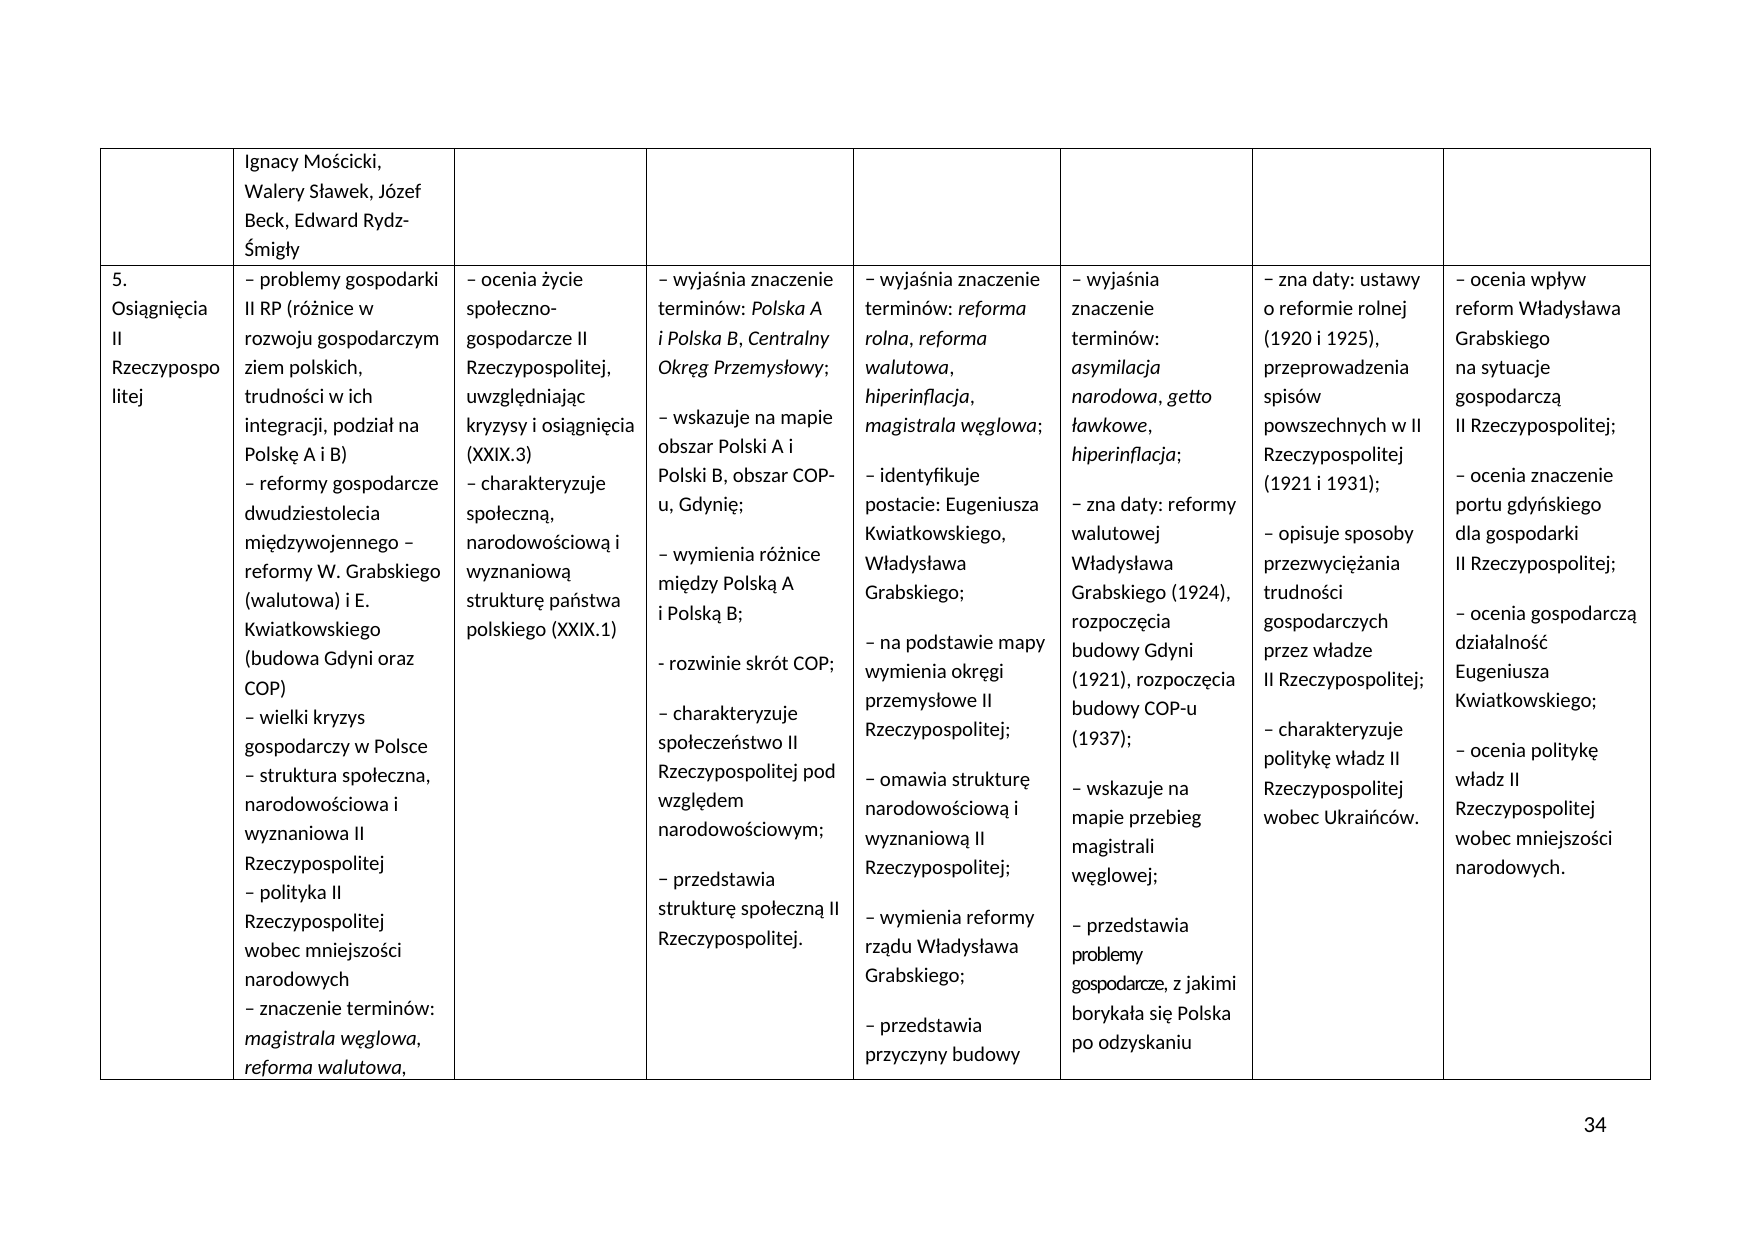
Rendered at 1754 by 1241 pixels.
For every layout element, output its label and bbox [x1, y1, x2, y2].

table_cell [854, 266, 1060, 1079]
table_cell [455, 149, 646, 265]
table_cell [101, 266, 233, 1079]
table_cell [234, 149, 454, 265]
table_cell [455, 266, 646, 1079]
table_cell [1253, 266, 1443, 1079]
table_cell [647, 266, 853, 1079]
table_cell [854, 149, 1060, 265]
table_cell [1061, 266, 1252, 1079]
table_cell [647, 149, 853, 265]
table_cell [1444, 266, 1650, 1079]
table_cell [1253, 149, 1443, 265]
table_cell [1444, 149, 1650, 265]
table_cell [101, 149, 233, 265]
table_cell [1061, 149, 1252, 265]
table_cell [234, 266, 454, 1079]
